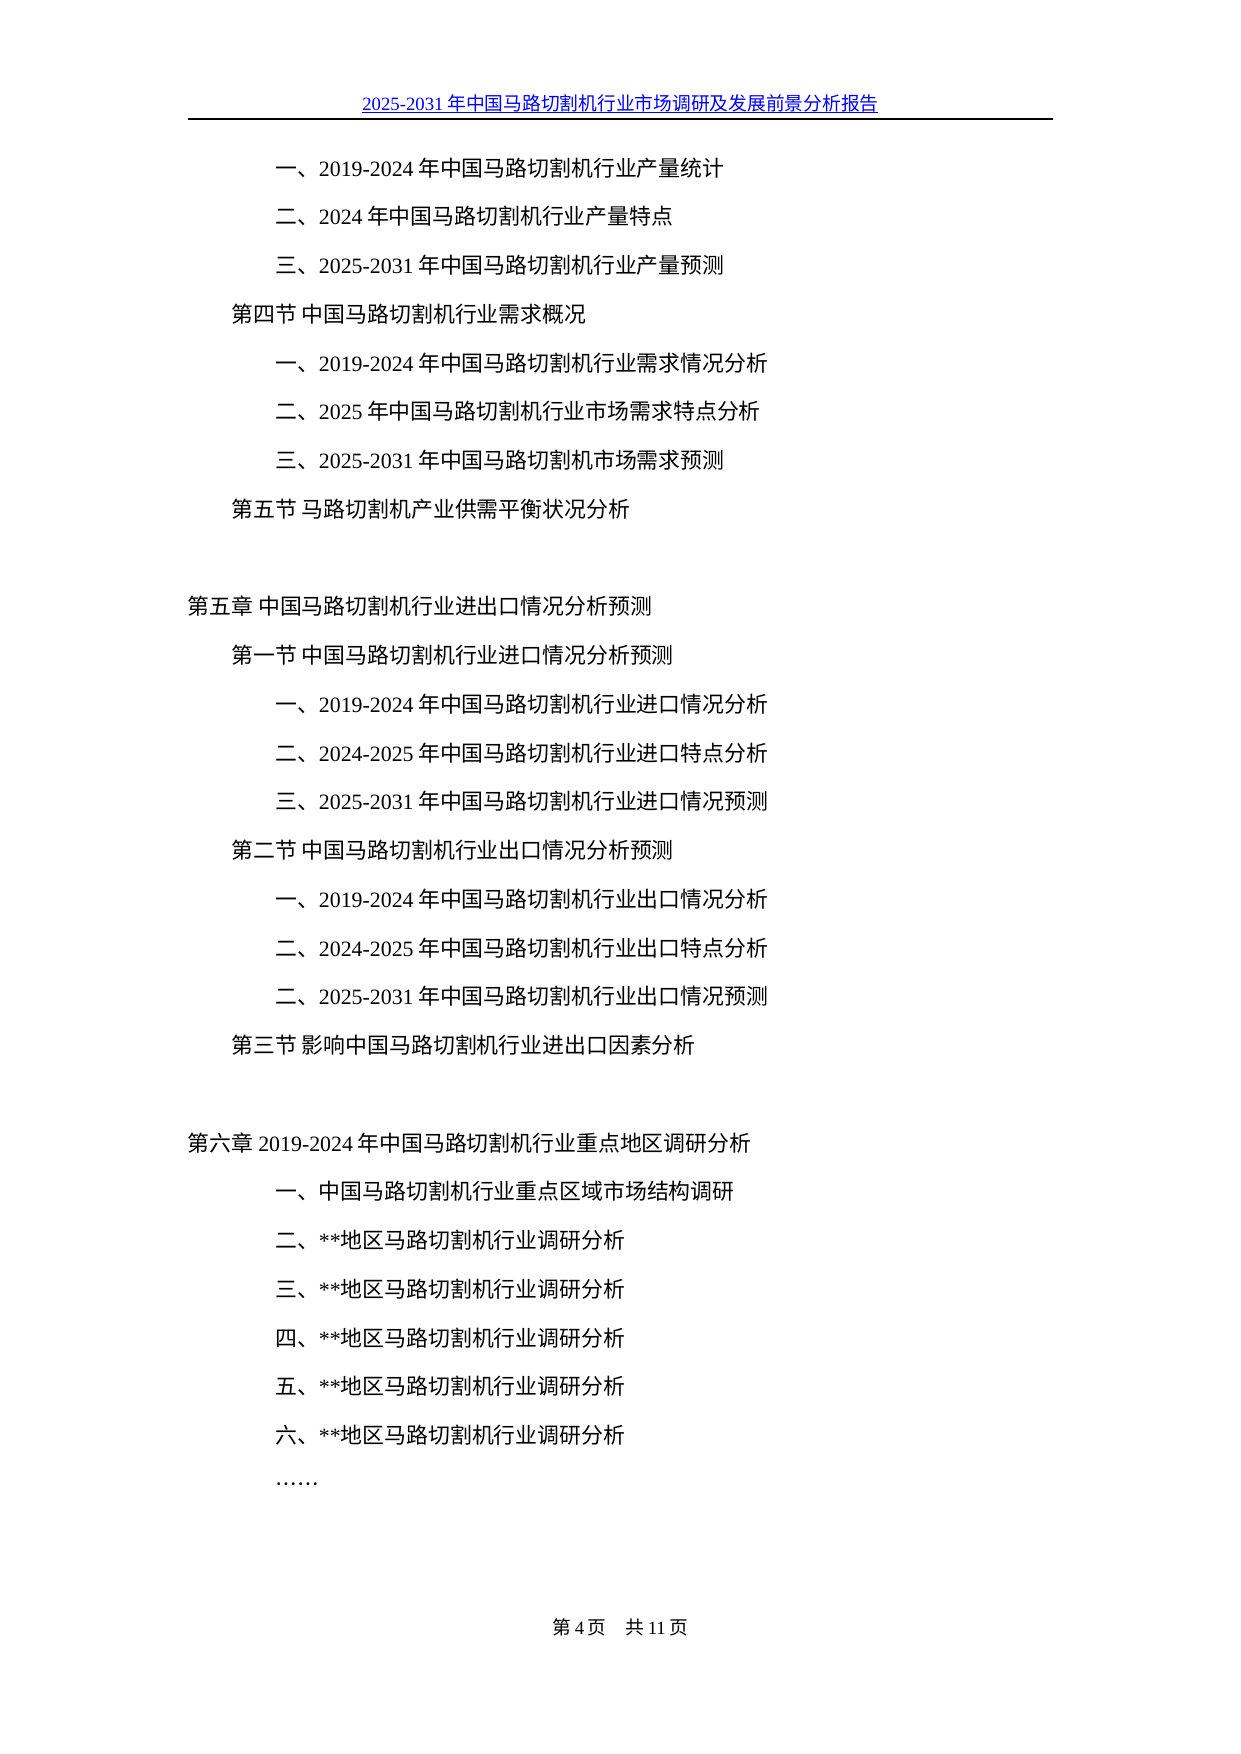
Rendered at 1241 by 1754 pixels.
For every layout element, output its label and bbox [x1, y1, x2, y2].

text [187, 150, 1053, 1499]
